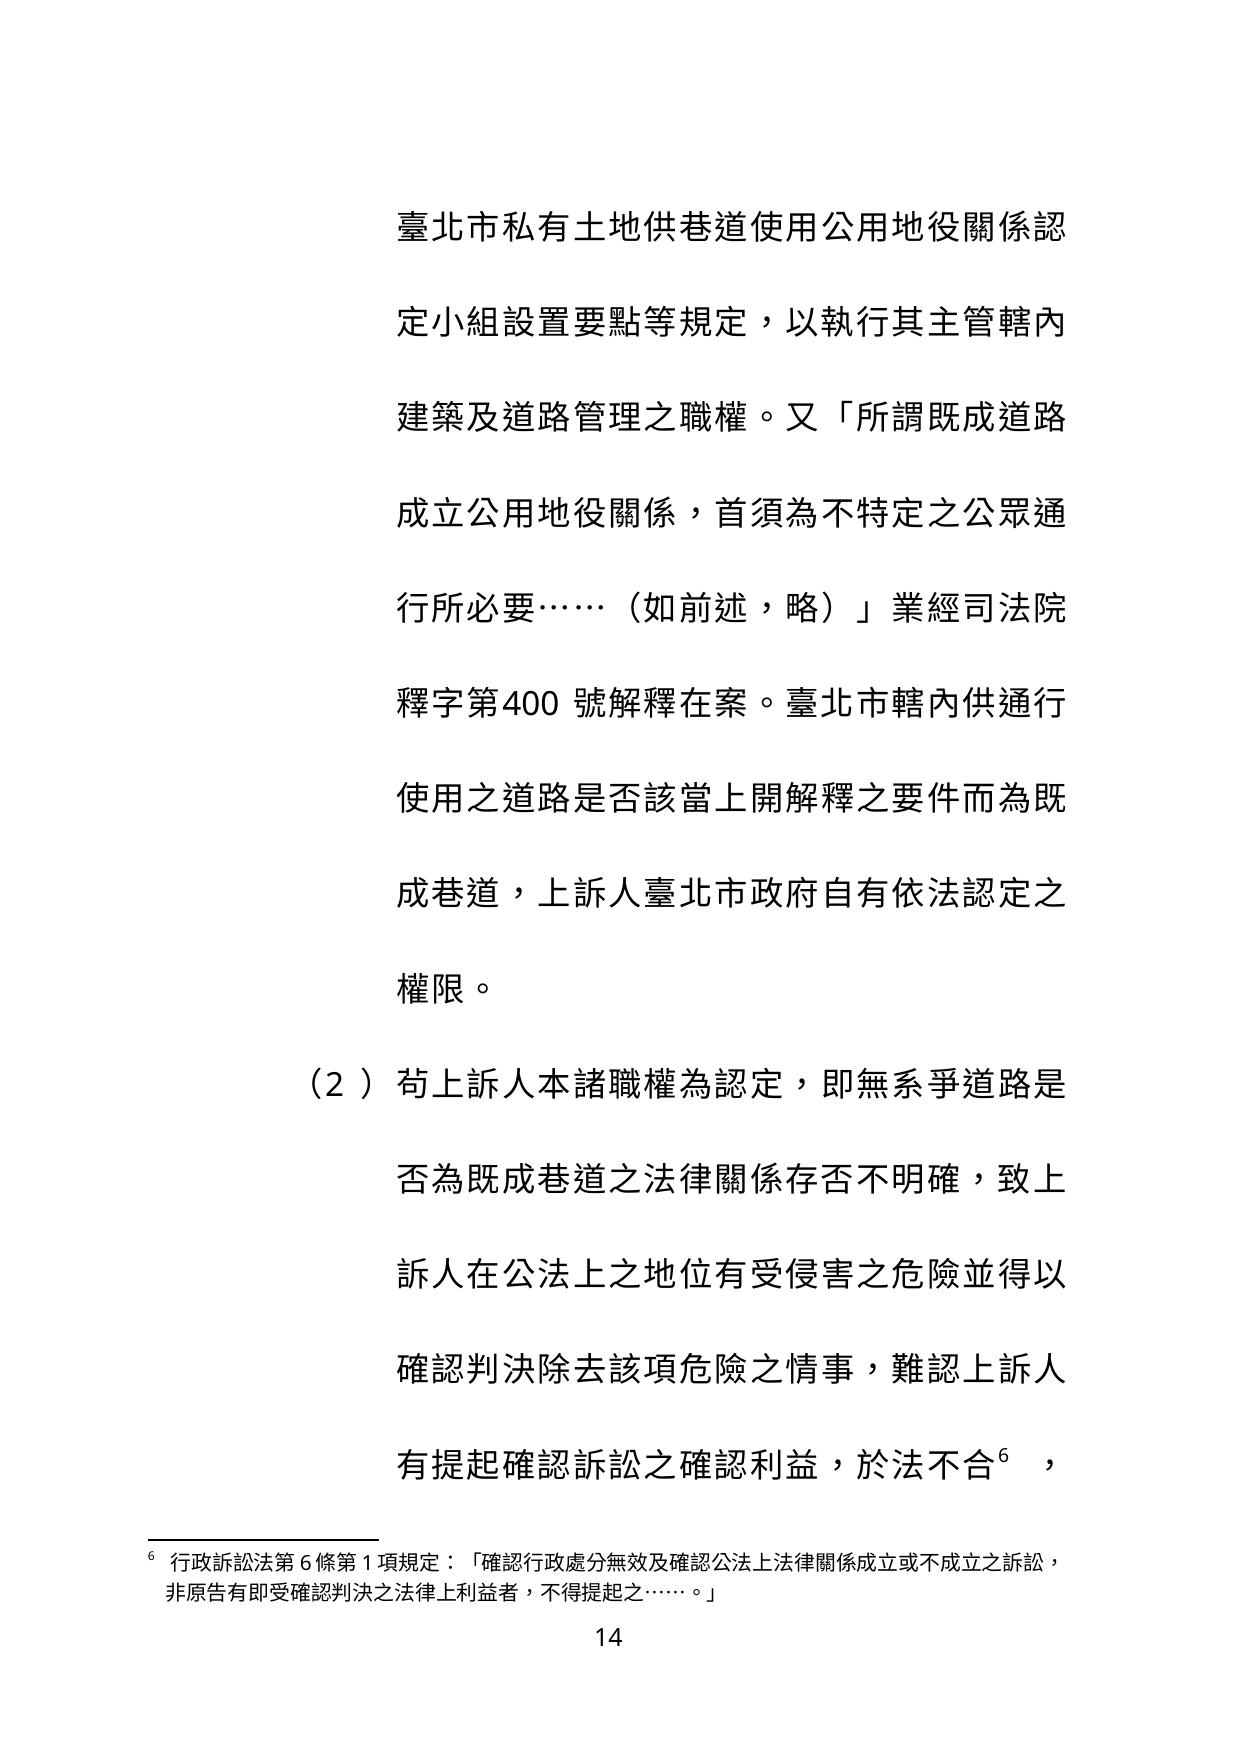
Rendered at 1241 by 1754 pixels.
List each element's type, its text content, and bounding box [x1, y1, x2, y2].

subtitle 茍上訴人本諸職權為認定，即無系爭道路是否為既成巷道之法律關係存否不明確，致上訴人在公法上之地位有受侵害之危險並得以確認判決除去該項危險之情事，難認上訴人有提起確認訴訟之確認利益，於法不合，原判決未依此駁回其訴，進而為實體認定，固有未洽，然其駁回之結果仍無二致，仍應予維持。 [272, 1034, 1069, 1510]
